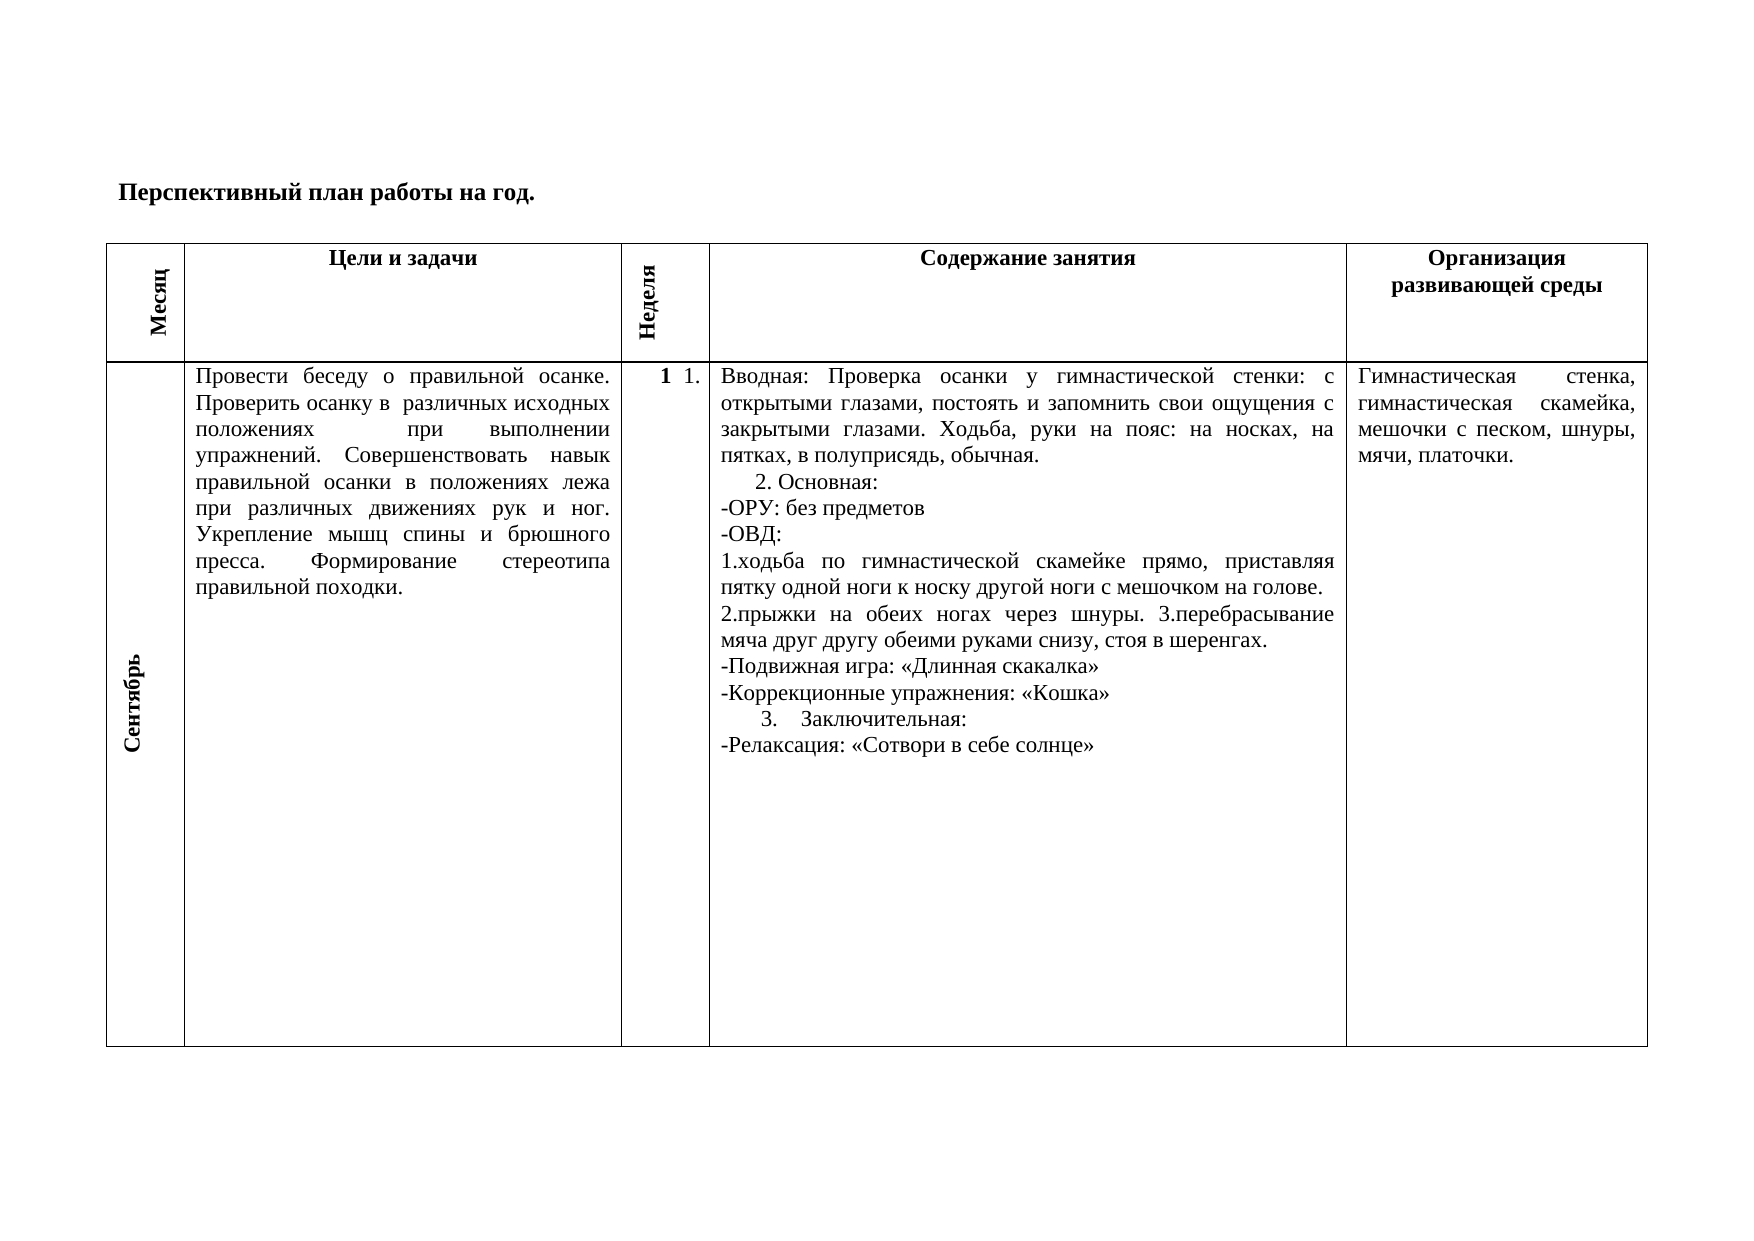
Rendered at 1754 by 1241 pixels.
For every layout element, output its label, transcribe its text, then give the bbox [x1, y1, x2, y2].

table_cell Вводная: Проверка осанки у гимнастической стенки: с открытыми глазами, постоять и запомнить свои ощущения с закрытыми глазами. Ходьба, руки на пояс: на носках, на пятках, в полуприсядь, обычная. 2. Основная: -ОРУ: без предметов -ОВД: 1.ходьба по гимнастической скамейке прямо, приставляя пятку одной ноги к носку другой ноги с мешочком на голове. 2.прыжки на обеих ногах через шнуры. 3.перебрасывание мяча друг другу обеими руками снизу, стоя в шеренгах. -Подвижная игра: «Длинная скакалка» -Коррекционные упражнения: «Кошка» 3. Заключительная: -Релаксация: «Сотвори в себе солнце» [710, 363, 1346, 1046]
table_header Цели и задачи [185, 244, 621, 361]
table_header Содержание занятия [710, 244, 1346, 361]
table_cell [185, 363, 621, 1046]
table_header Неделя [622, 244, 709, 361]
table_cell Гимнастическая стенка, гимнастическая скамейка, мешочки с песком, шнуры, мячи, платочки. [1347, 363, 1647, 1046]
table_header Месяц [107, 244, 184, 361]
table_header Организация развивающей среды [1347, 244, 1647, 361]
table_cell Сентябрь [107, 363, 184, 1046]
text Перспективный план работы на год. [118, 177, 1636, 206]
table_cell 1 [622, 363, 709, 1046]
